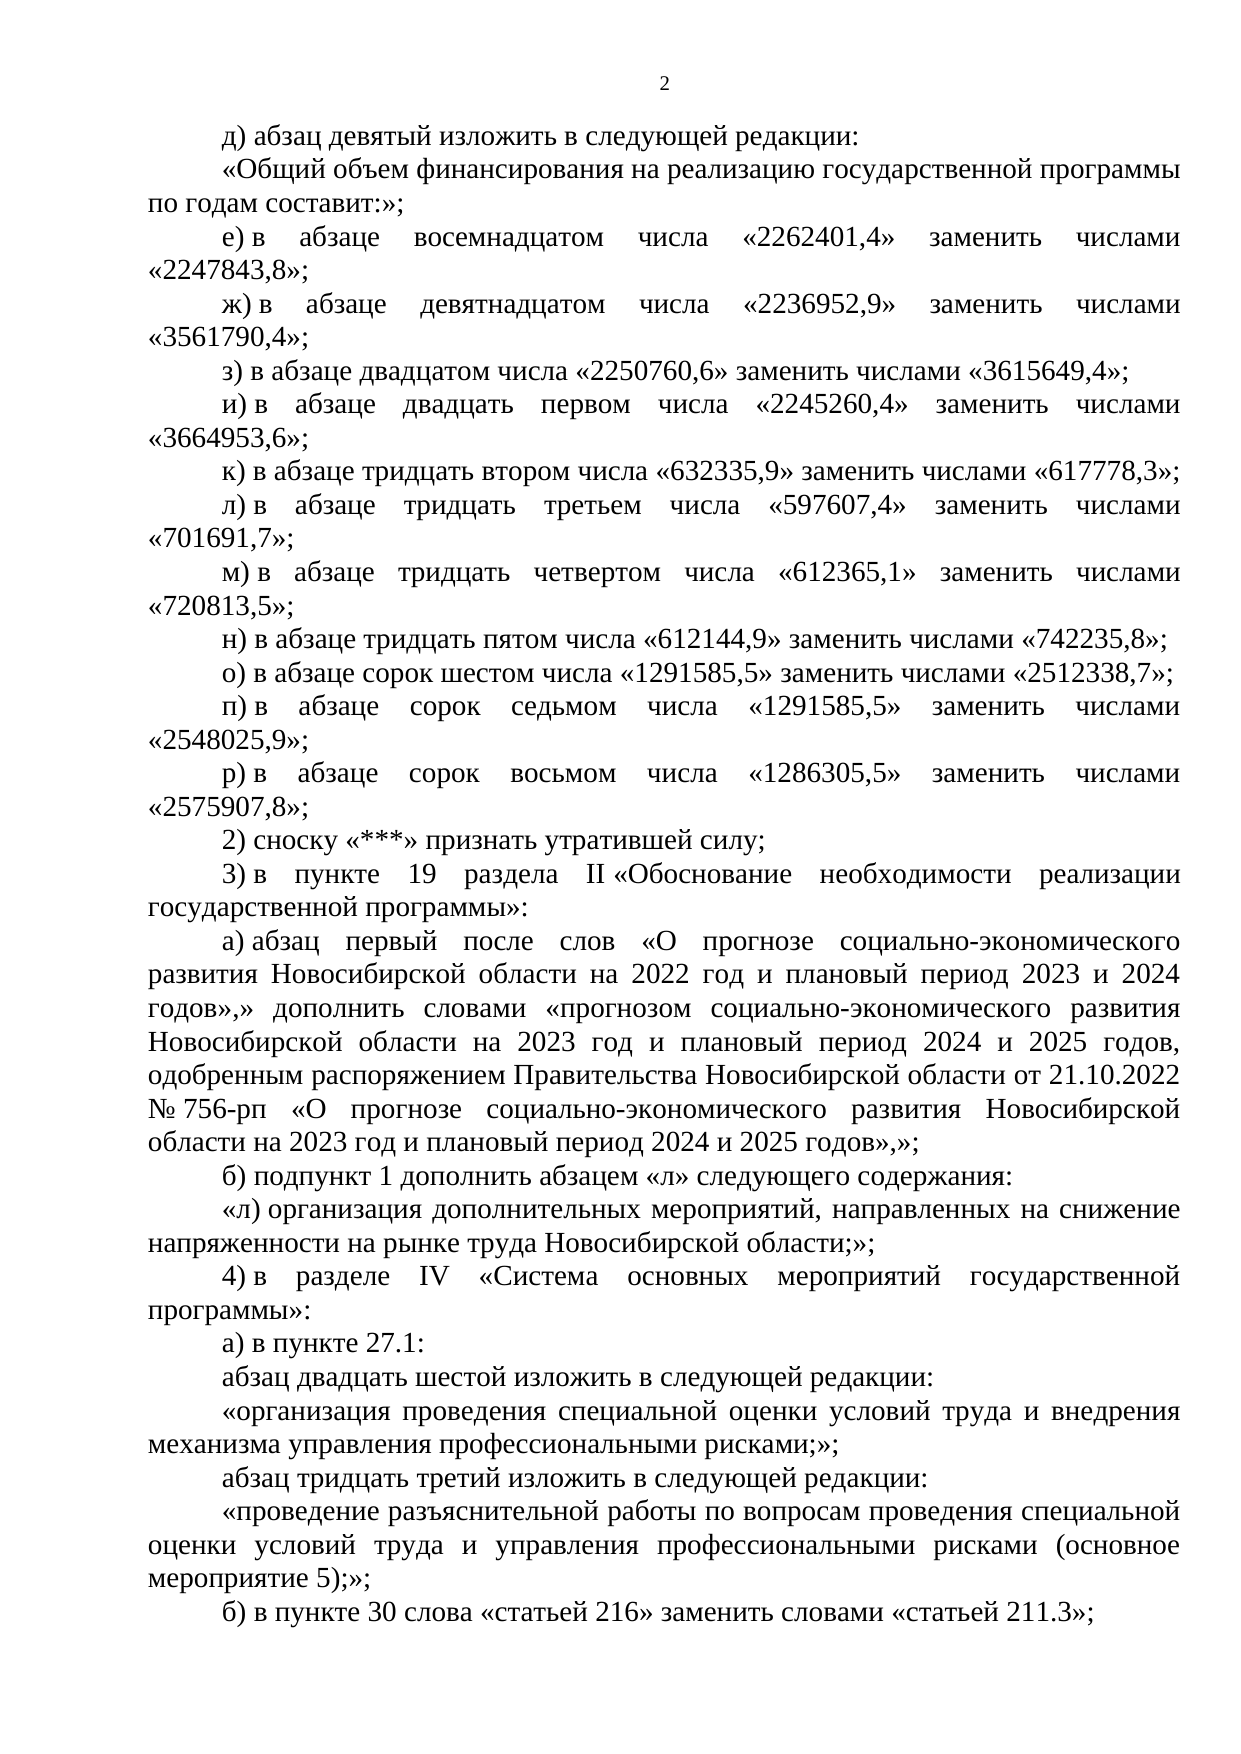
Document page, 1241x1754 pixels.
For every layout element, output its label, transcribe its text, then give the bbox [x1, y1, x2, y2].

text р) в абзаце сорок восьмом числа «1286305,5» заменить числами «2575907,8»; [148, 755, 1181, 822]
text п) в абзаце сорок седьмом числа «1291585,5» заменить числами «2548025,9»; [148, 688, 1181, 755]
text 3) в пункте 19 раздела II «Обоснование необходимости реализации государственной программы»: [148, 856, 1181, 923]
text 2) сноску «***» признать утратившей силу; [148, 822, 1181, 856]
text к) в абзаце тридцать втором числа «632335,9» заменить числами «617778,3»; [148, 453, 1181, 487]
text 4) в разделе IV «Система основных мероприятий государственной программы»: [148, 1258, 1181, 1326]
text абзац двадцать шестой изложить в следующей редакции: [148, 1359, 1181, 1393]
text «л) организация дополнительных мероприятий, направленных на снижение напряженности на рынке труда Новосибирской области;»; [148, 1191, 1181, 1258]
text н) в абзаце тридцать пятом числа «612144,9» заменить числами «742235,8»; [148, 621, 1181, 655]
text з) в абзаце двадцатом числа «2250760,6» заменить числами «3615649,4»; [148, 353, 1181, 386]
text д) абзац девятый изложить в следующей редакции: [148, 118, 1181, 152]
text л) в абзаце тридцать третьем числа «597607,4» заменить числами «701691,7»; [148, 487, 1181, 554]
text б) подпункт 1 дополнить абзацем «л» следующего содержания: [148, 1158, 1181, 1191]
text а) абзац первый после слов «О прогнозе социально-экономического развития Новосибирской области на 2022 год и плановый период 2023 и 2024 годов»,» дополнить словами «прогнозом социально-экономического развития Новосибирской области на 2023 год и плановый период 2024 и 2025 годов, одобренным распоряжением Правительства Новосибирской области от 21.10.2022 № 756-рп «О прогнозе социально-экономического развития Новосибирской области на 2023 год и плановый период 2024 и 2025 годов»,»; [148, 923, 1181, 1158]
text о) в абзаце сорок шестом числа «1291585,5» заменить числами «2512338,7»; [148, 655, 1181, 688]
text ж) в абзаце девятнадцатом числа «2236952,9» заменить числами «3561790,4»; [148, 286, 1181, 353]
text а) в пункте 27.1: [148, 1326, 1181, 1359]
text «организация проведения специальной оценки условий труда и внедрения механизма управления профессиональными рисками;»; [148, 1393, 1181, 1460]
text «Общий объем финансирования на реализацию государственной программы по годам составит:»; [148, 152, 1181, 219]
text и) в абзаце двадцать первом числа «2245260,4» заменить числами «3664953,6»; [148, 386, 1181, 453]
text «проведение разъяснительной работы по вопросам проведения специальной оценки условий труда и управления профессиональными рисками (основное мероприятие 5);»; [148, 1493, 1181, 1594]
text м) в абзаце тридцать четвертом числа «612365,1» заменить числами «720813,5»; [148, 554, 1181, 621]
text е) в абзаце восемнадцатом числа «2262401,4» заменить числами «2247843,8»; [148, 219, 1181, 286]
text абзац тридцать третий изложить в следующей редакции: [148, 1460, 1181, 1493]
text б) в пункте 30 слова «статьей 216» заменить словами «статьей 211.3»; [148, 1594, 1181, 1627]
